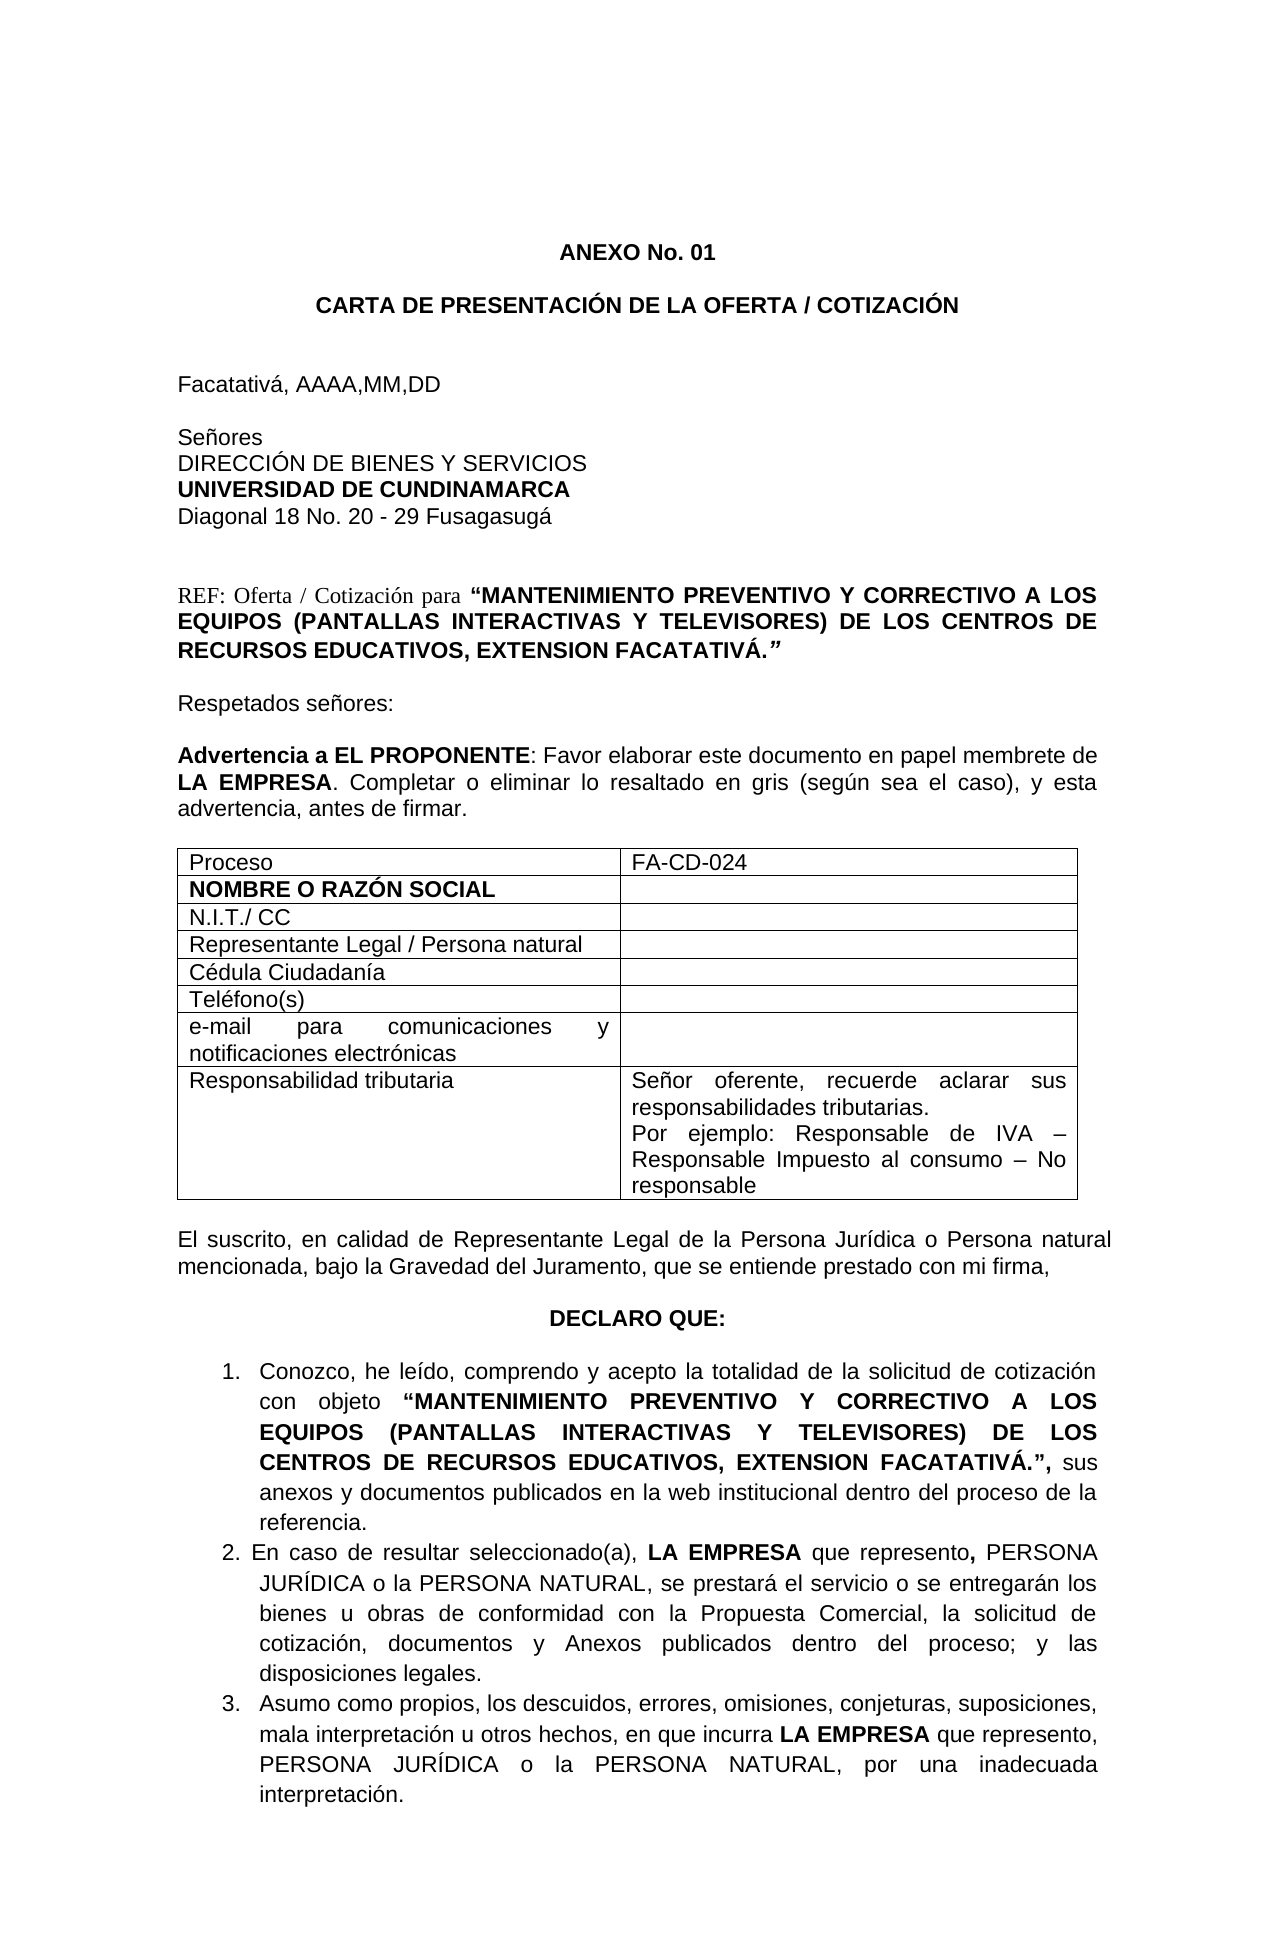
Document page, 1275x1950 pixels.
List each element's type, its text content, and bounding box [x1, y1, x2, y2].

table_cell N.I.T./ CC [178, 904, 620, 930]
table_cell Señor oferente, recuerde aclarar sus responsabilidades tributarias. Por ejemplo: Responsable de IVA –Responsable Impuesto al consumo – No responsable [621, 1067, 1077, 1199]
table_cell Teléfono(s) [178, 986, 620, 1012]
text ANEXO No. 01 [177, 239, 1098, 266]
text Respetados señores: [177, 690, 1098, 716]
text El suscrito, en calidad de Representante Legal de la Persona Jurídica o Persona natural mencionada, bajo la Gravedad del Juramento, que se entiende prestado con mi firma, [177, 1226, 1113, 1279]
list En caso de resultar seleccionado(a), LA EMPRESA que represento, PERSONA JURÍDICA o la PERSONA NATURAL, se prestará el servicio o se entregarán los bienes u obras de conformidad con la Propuesta Comercial, la solicitud de cotización, documentos y Anexos publicados dentro del proceso; y las disposiciones legales. [222, 1539, 1098, 1686]
table_cell NOMBRE O RAZÓN SOCIAL [178, 876, 620, 903]
text DECLARO QUE: [177, 1305, 1098, 1332]
table_cell [621, 1013, 1077, 1066]
table_cell e-mail para comunicaciones y notificaciones electrónicas [178, 1013, 620, 1066]
list Asumo como propios, los descuidos, errores, omisiones, conjeturas, suposiciones, mala interpretación u otros hechos, en que incurra LA EMPRESA que represento, PERSONA JURÍDICA o la PERSONA NATURAL, por una inadecuada interpretación. [222, 1690, 1098, 1807]
table_cell Responsabilidad tributaria [178, 1067, 620, 1199]
table_cell [621, 959, 1077, 985]
table_cell [621, 876, 1077, 903]
table_header Proceso [178, 849, 620, 875]
text Advertencia a EL PROPONENTE: Favor elaborar este documento en papel membrete de LA EMPRESA. Completar o eliminar lo resaltado en gris (según sea el caso), y esta advertencia, antes de firmar. [177, 742, 1098, 822]
table_cell [621, 931, 1077, 957]
text Señores [177, 424, 1098, 450]
table_cell [621, 986, 1077, 1012]
text REF: Oferta / Cotización para “MANTENIMIENTO PREVENTIVO Y CORRECTIVO A LOS EQUIPOS (PANTALLAS INTERACTIVAS Y TELEVISORES) DE LOS CENTROS DE RECURSOS EDUCATIVOS, EXTENSION FACATATIVÁ.” [177, 582, 1098, 663]
table_cell Representante Legal / Persona natural [178, 931, 620, 957]
table_header FA-CD-024 [621, 849, 1077, 875]
text CARTA DE PRESENTACIÓN DE LA OFERTA / COTIZACIÓN [177, 292, 1098, 318]
table_cell Cédula Ciudadanía [178, 959, 620, 985]
table_cell [621, 904, 1077, 930]
text Facatativá, AAAA,MM,DD [177, 371, 1098, 397]
text DIRECCIÓN DE BIENES Y SERVICIOS [177, 450, 1098, 476]
text UNIVERSIDAD DE CUNDINAMARCA [177, 476, 1098, 503]
list Conozco, he leído, comprendo y acepto la totalidad de la solicitud de cotización con objeto “MANTENIMIENTO PREVENTIVO Y CORRECTIVO A LOS EQUIPOS (PANTALLAS INTERACTIVAS Y TELEVISORES) DE LOS CENTROS DE RECURSOS EDUCATIVOS, EXTENSION FACATATIVÁ.”, sus anexos y documentos publicados en la web institucional dentro del proceso de la referencia. [222, 1358, 1098, 1535]
text Diagonal 18 No. 20 - 29 Fusagasugá [177, 503, 1098, 529]
